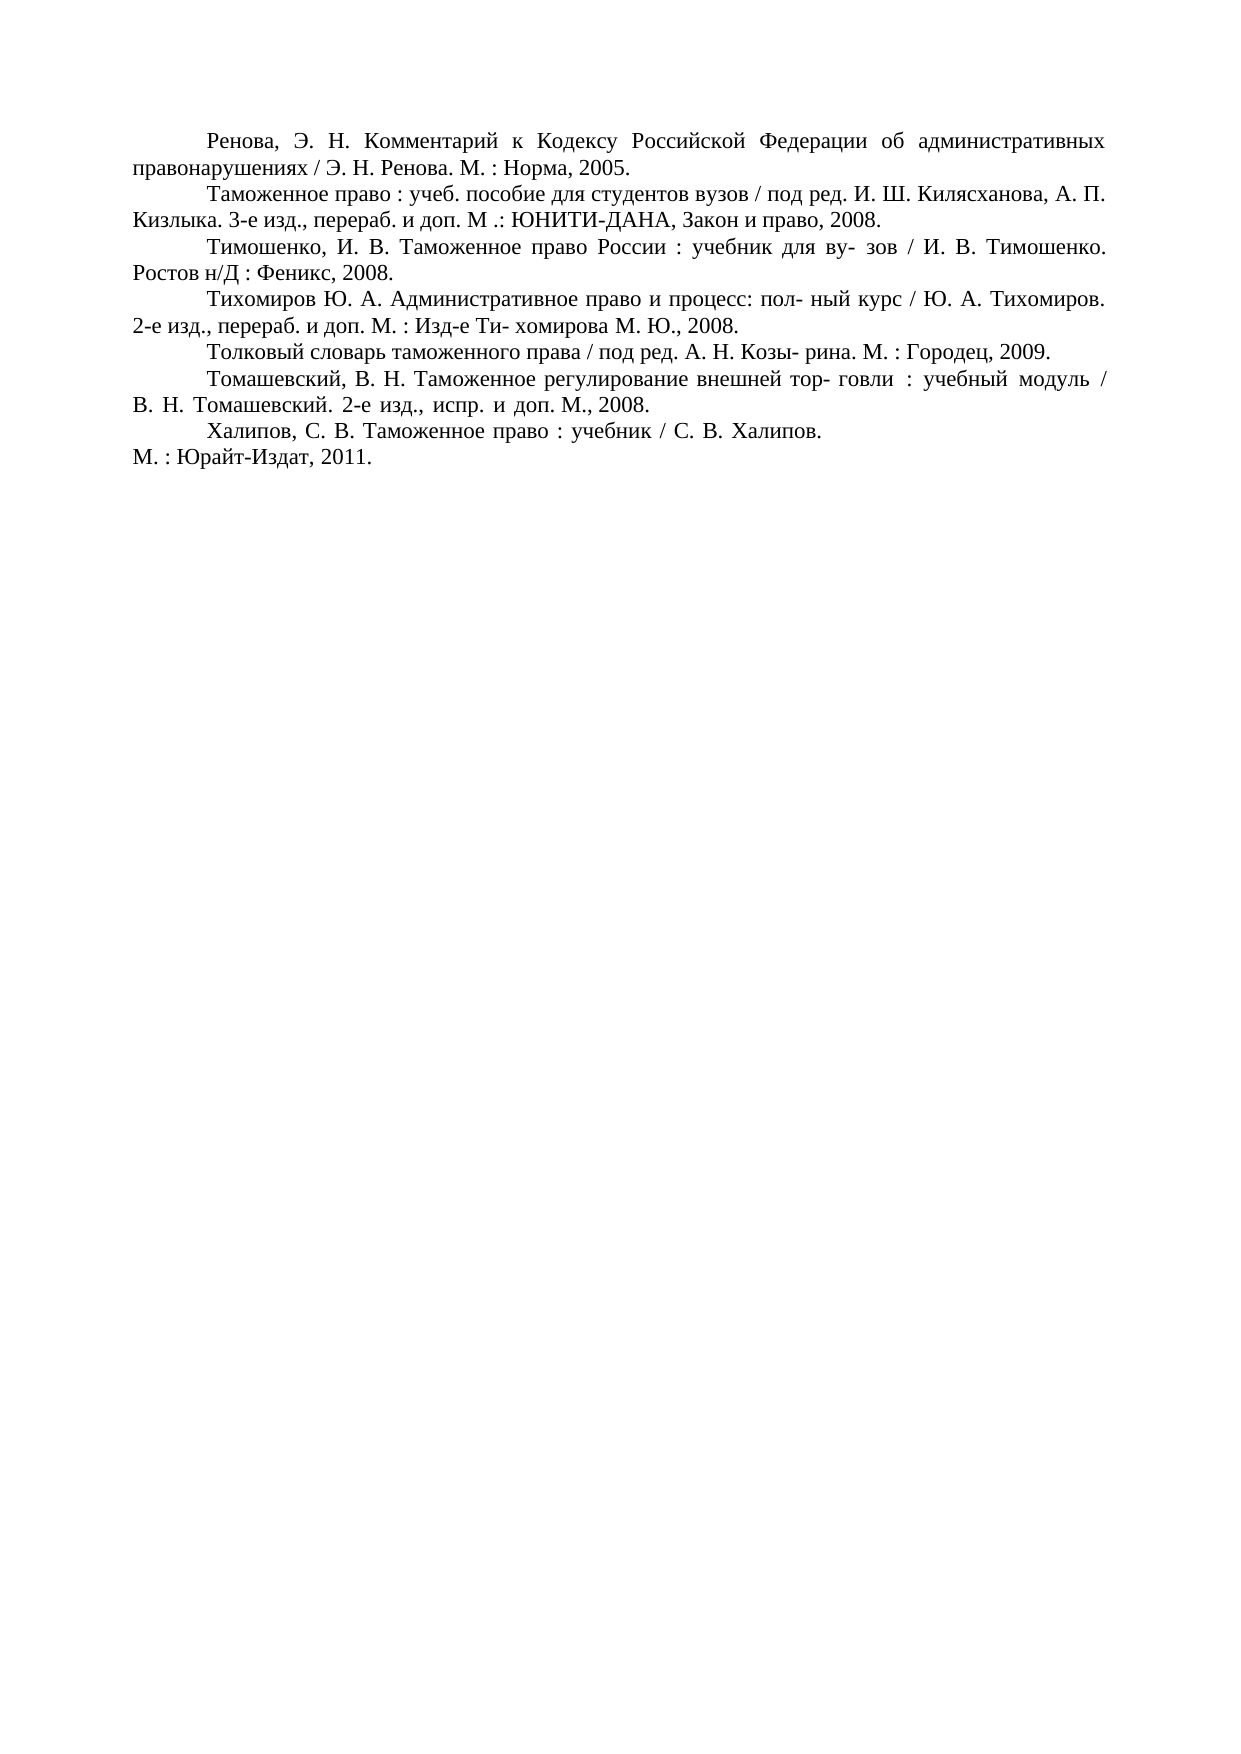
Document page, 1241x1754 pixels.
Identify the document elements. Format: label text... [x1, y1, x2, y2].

text Ренова, Э. Н. Комментарий к Кодексу Российской Федерации об административных правонарушениях / Э. Н. Ренова. М. : Норма, 2005. [132, 127, 1107, 180]
text Толковый словарь таможенного права / под ред. А. Н. Козы- рина. М. : Городец, 2009. [132, 338, 1107, 364]
text М. : Юрайт-Издат, 2011. [132, 443, 1122, 470]
text Томашевский, В. Н. Таможенное регулирование внешней тор- говли : учебный модуль / В. Н. Томашевский. 2-е изд., испр. и доп. М., 2008. [132, 364, 1107, 417]
text Таможенное право : учеб. пособие для студентов вузов / под ред. И. Ш. Килясханова, А. П. Кизлыка. 3-е изд., перераб. и доп. М .: ЮНИТИ-ДАНА, Закон и право, 2008. [132, 180, 1107, 233]
text Халипов, С. В. Таможенное право : учебник / С. В. Халипов. [206, 417, 1122, 443]
text Тимошенко, И. В. Таможенное право России : учебник для ву- зов / И. В. Тимошенко. Ростов н/Д : Феникс, 2008. [132, 233, 1107, 286]
text Тихомиров Ю. А. Административное право и процесс: пол- ный курс / Ю. А. Тихомиров. 2-е изд., перераб. и доп. М. : Изд-е Ти- хомирова М. Ю., 2008. [132, 286, 1107, 338]
